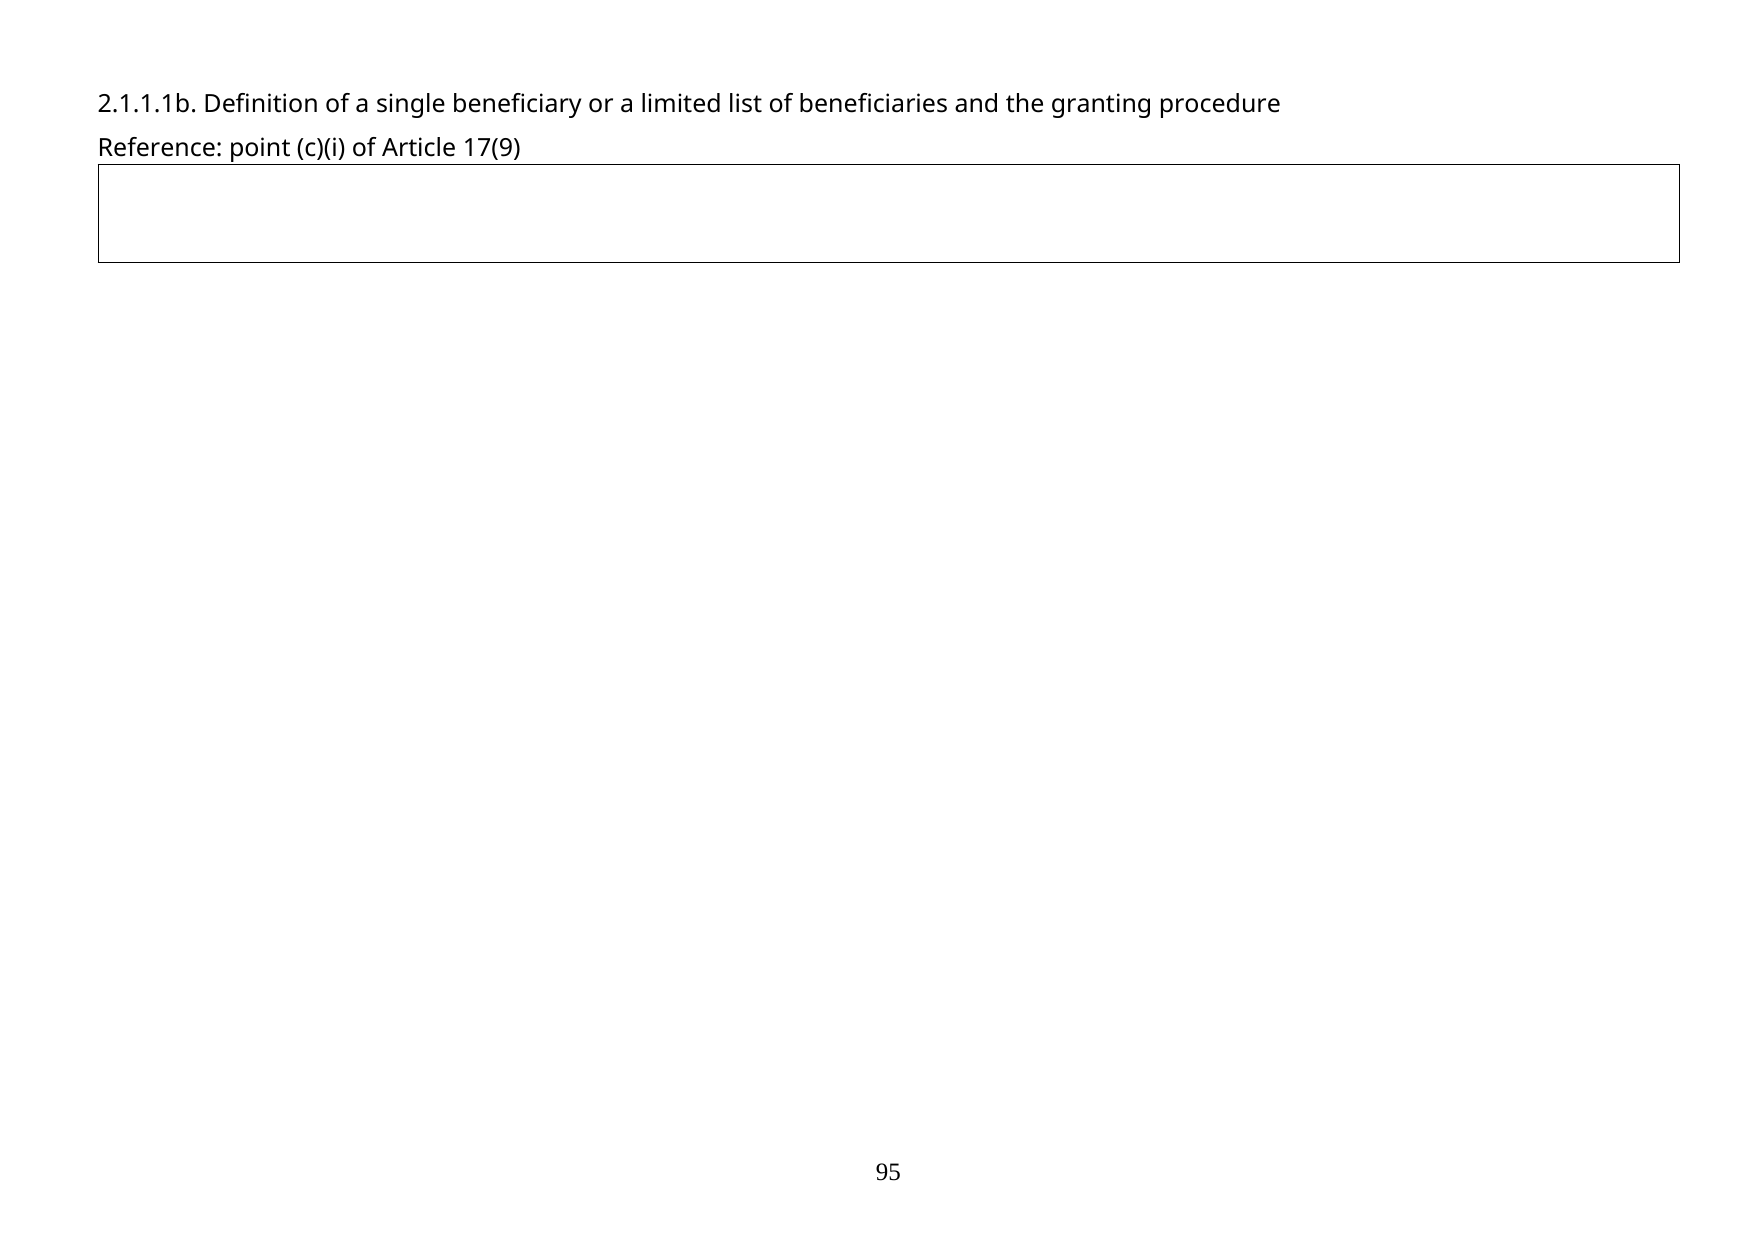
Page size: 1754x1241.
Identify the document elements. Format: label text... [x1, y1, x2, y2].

subtitle [notranslate]2.1.1.1b. Definition of a single beneficiary or a limited list of beneficiaries and the granting procedure [97, 85, 1679, 119]
text [notranslate]Reference: point (c)(i) of Article 17(9)[/notranslate] [97, 130, 1679, 164]
table_header [99, 165, 1679, 262]
